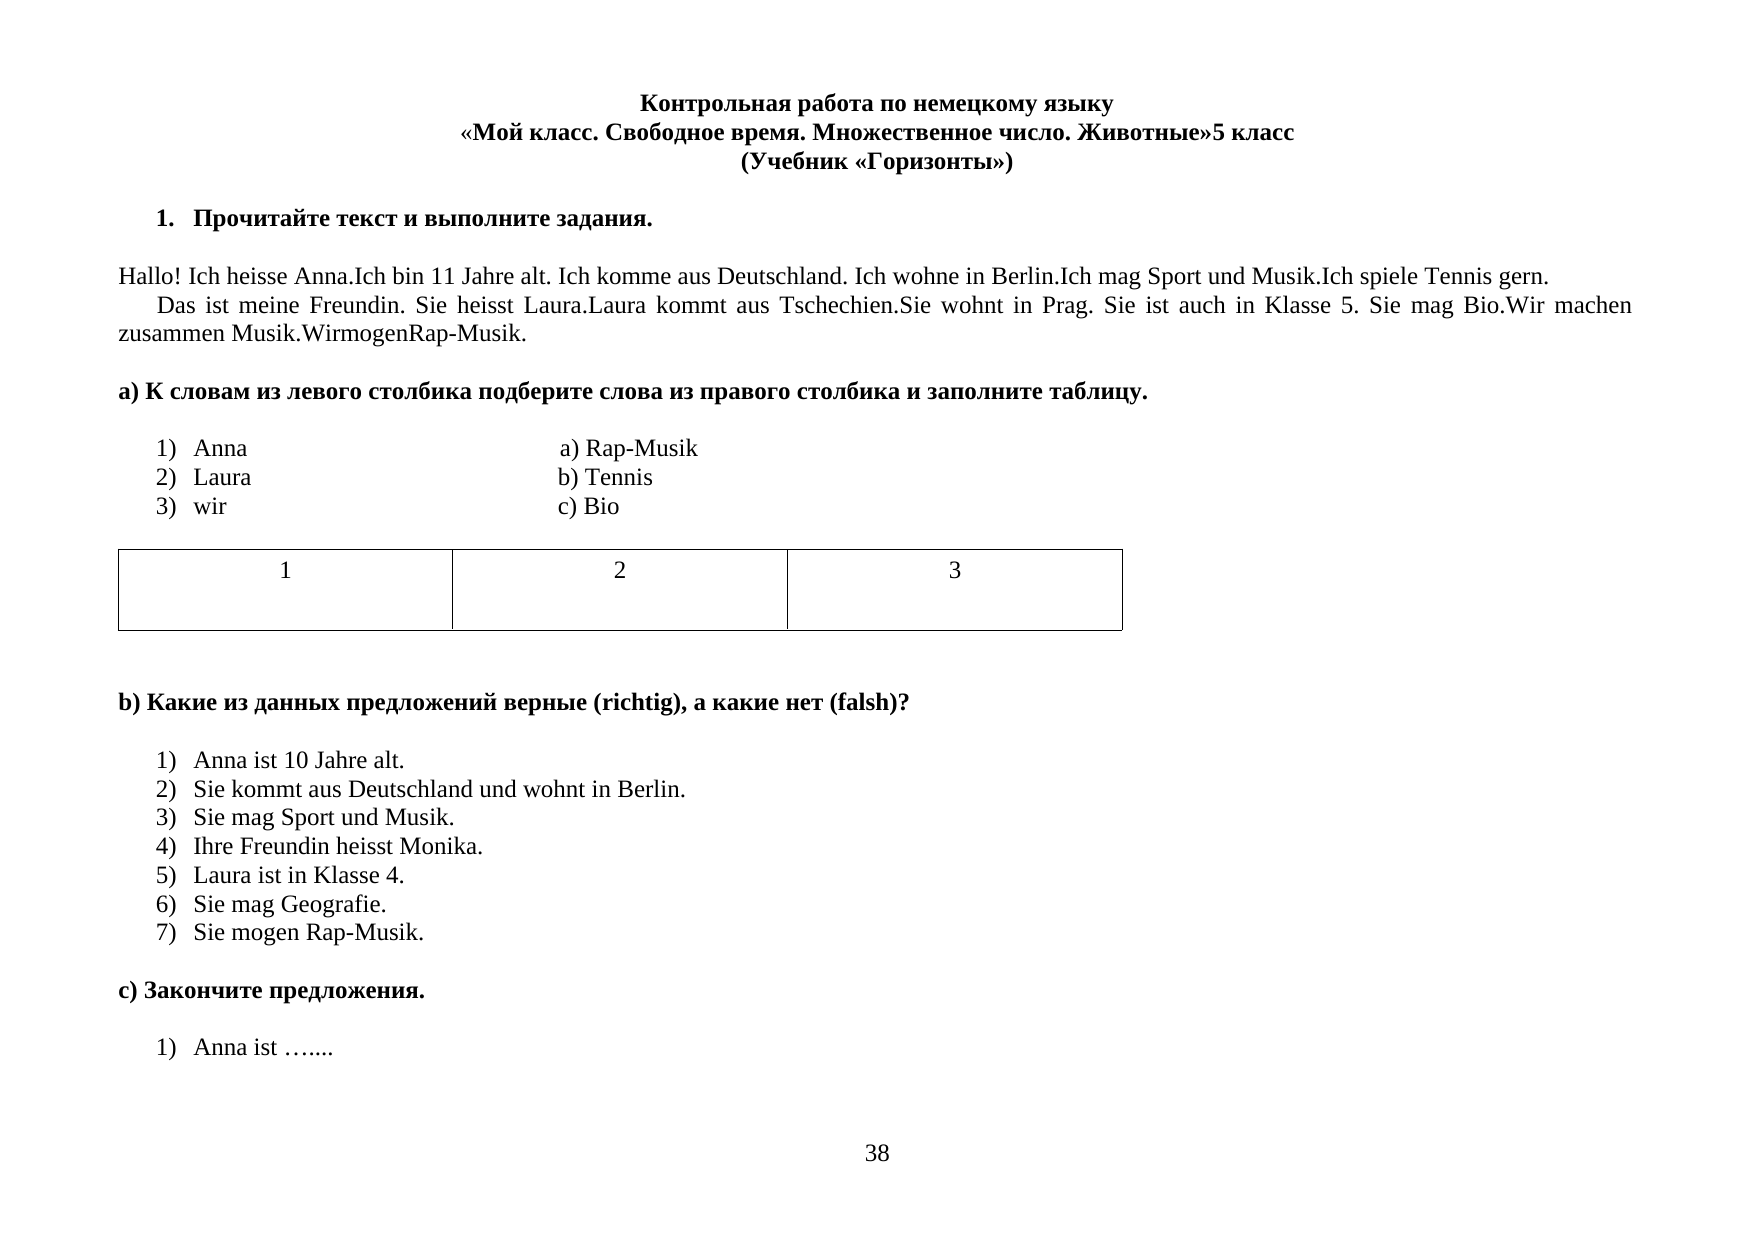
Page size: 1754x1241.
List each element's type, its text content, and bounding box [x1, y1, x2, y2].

list Sie kommt aus Deutschland und wohnt in Berlin. [156, 774, 1636, 802]
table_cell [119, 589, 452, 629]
list Anna ist 10 Jahre alt. [156, 745, 1636, 774]
list Laura b) Tennis [156, 462, 1636, 491]
list Anna a) Rap-Musik [156, 433, 1636, 462]
list Sie mogen Rap-Musik. [156, 917, 1636, 946]
text Контрольная работа по немецкому языку [118, 88, 1636, 117]
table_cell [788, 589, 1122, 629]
list Sie mag Geografie. [156, 889, 1636, 917]
list Ihre Freundin heisst Monika. [156, 831, 1636, 860]
text Das ist meine Freundin. Sie heisst Laura.Laura kommt aus Tschechien.Sie wohnt in Prag. Sie ist auch in Klasse 5. Sie mag Bio.Wir machen zusammen Musik.WirmogenRap-Musik. [118, 290, 1636, 347]
list Anna ist ….... [156, 1032, 1636, 1061]
text (Учебник «Горизонты») [118, 146, 1636, 175]
list Laura ist in Klasse 4. [156, 860, 1636, 889]
text Hallo! Ich heisse Anna.Ich bin 11 Jahre alt. Ich komme aus Deutschland. Ich wohne in Berlin.Ich mag Sport und Musik.Ich spiele Tennis gern. [118, 261, 1636, 290]
text а) К словам из левого столбика подберите слова из правого столбика и заполните таблицу. [118, 376, 1636, 405]
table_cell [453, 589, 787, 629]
list Sie mag Sport und Musik. [156, 802, 1636, 831]
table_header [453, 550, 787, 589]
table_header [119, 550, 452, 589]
text с) Закончите предложения. [118, 975, 1636, 1004]
text «Мой класс. Свободное время. Множественное число. Животные»5 класс [118, 117, 1636, 146]
list Прочитайте текст и выполните задания. [156, 203, 1636, 232]
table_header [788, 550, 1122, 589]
list wir c) Bio [156, 491, 1636, 520]
text b) Какие из данных предложений верные (richtig), а какие нет (falsh)? [118, 687, 1636, 716]
